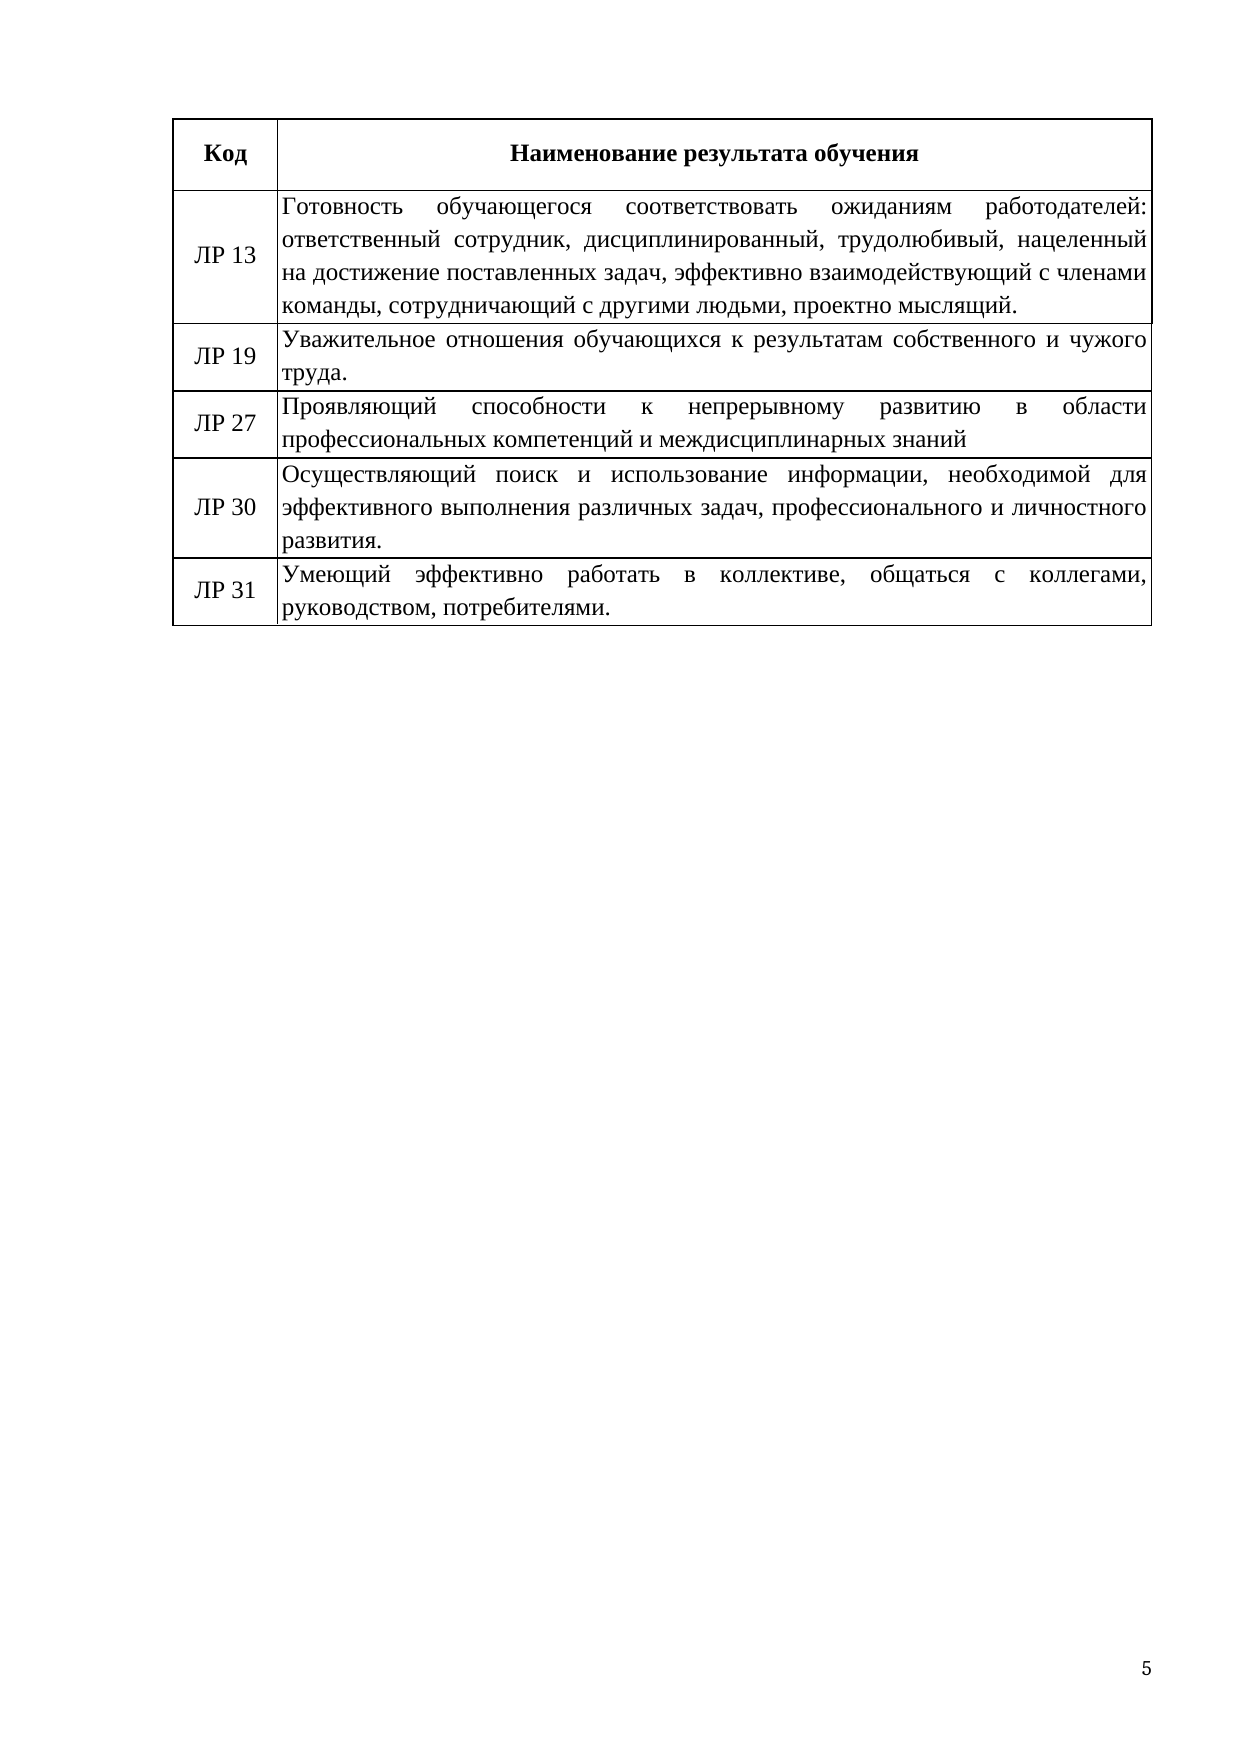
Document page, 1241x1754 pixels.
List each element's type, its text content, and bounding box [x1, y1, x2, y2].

table_header Наименование результата обучения [278, 120, 1151, 189]
table_cell Уважительное отношения обучающихся к результатам собственного и чужого труда. [278, 324, 1151, 390]
table_cell ЛР 19 [174, 324, 277, 390]
table_cell ЛР 13 [174, 191, 277, 323]
table_cell ЛР 31 [174, 559, 277, 624]
table_cell ЛР 30 [174, 459, 277, 557]
table_cell Проявляющий способности к непрерывному развитию в области профессиональных компетенций и междисциплинарных знаний [278, 392, 1151, 457]
table_cell Осуществляющий поиск и использование информации, необходимой для эффективного выполнения различных задач, профессионального и личностного развития. [278, 459, 1151, 557]
table_cell Готовность обучающегося соответствовать ожиданиям работодателей: ответственный сотрудник, дисциплинированный, трудолюбивый, нацеленный на достижение поставленных задач, эффективно взаимодействующий с членами команды, сотрудничающий с другими людьми, проектно мыслящий. [278, 191, 1151, 323]
table_header Код [174, 120, 277, 189]
table_cell Умеющий эффективно работать в коллективе, общаться с коллегами, руководством, потребителями. [278, 559, 1151, 624]
table_cell ЛР 27 [174, 392, 277, 457]
